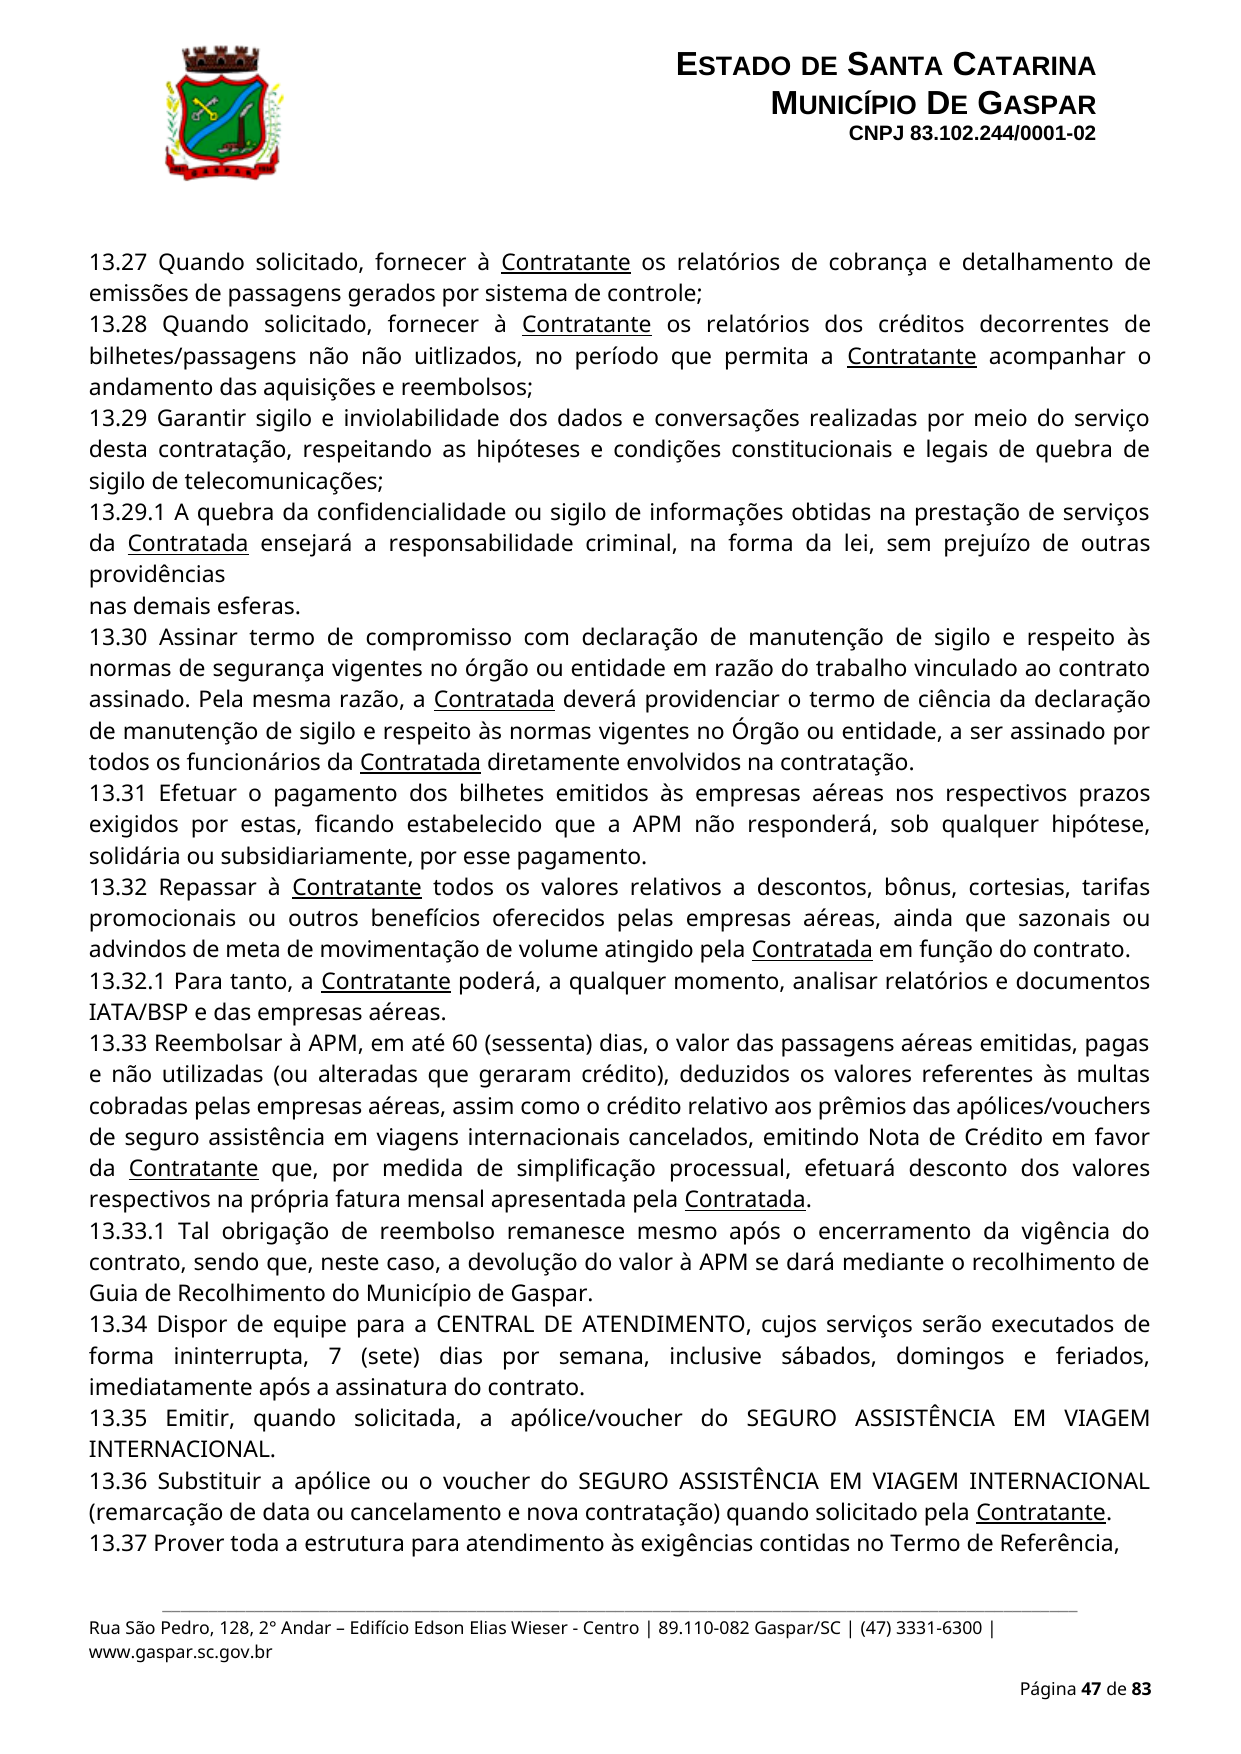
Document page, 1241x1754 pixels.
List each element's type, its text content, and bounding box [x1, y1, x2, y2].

text 13.33.1 Tal obrigação de reembolso remanesce mesmo após o encerramento da vigência do contrato, sendo que, neste caso, a devolução do valor à APM se dará mediante o recolhimento de Guia de Recolhimento do Município de Gaspar. [89, 1214, 1152, 1308]
text 13.34 Dispor de equipe para a CENTRAL DE ATENDIMENTO, cujos serviços serão executados de forma ininterrupta, 7 (sete) dias por semana, inclusive sábados, domingos e feriados, imediatamente após a assinatura do contrato. [89, 1308, 1152, 1402]
text nas demais esferas. [89, 589, 1152, 621]
text 13.28 Quando solicitado, fornecer à Contratante os relatórios dos créditos decorrentes de bilhetes/passagens não não uitlizados, no período que permita a Contratante acompanhar o andamento das aquisições e reembolsos; [89, 308, 1152, 402]
text 13.30 Assinar termo de compromisso com declaração de manutenção de sigilo e respeito às normas de segurança vigentes no órgão ou entidade em razão do trabalho vinculado ao contrato assinado. Pela mesma razão, a Contratada deverá providenciar o termo de ciência da declaração de manutenção de sigilo e respeito às normas vigentes no Órgão ou entidade, a ser assinado por todos os funcionários da Contratada diretamente envolvidos na contratação. [89, 621, 1152, 777]
text 13.29.1 A quebra da confidencialidade ou sigilo de informações obtidas na prestação de serviços da Contratada ensejará a responsabilidade criminal, na forma da lei, sem prejuízo de outras providências [89, 496, 1152, 589]
picture [162, 44, 289, 183]
text 13.31 Efetuar o pagamento dos bilhetes emitidos às empresas aéreas nos respectivos prazos exigidos por estas, ficando estabelecido que a APM não responderá, sob qualquer hipótese, solidária ou subsidiariamente, por esse pagamento. [89, 777, 1152, 871]
text 13.29 Garantir sigilo e inviolabilidade dos dados e conversações realizadas por meio do serviço desta contratação, respeitando as hipóteses e condições constitucionais e legais de quebra de sigilo de telecomunicações; [89, 402, 1152, 496]
text 13.32 Repassar à Contratante todos os valores relativos a descontos, bônus, cortesias, tarifas promocionais ou outros benefícios oferecidos pelas empresas aéreas, ainda que sazonais ou advindos de meta de movimentação de volume atingido pela Contratada em função do contrato. [89, 871, 1152, 964]
text 13.32.1 Para tanto, a Contratante poderá, a qualquer momento, analisar relatórios e documentos IATA/BSP e das empresas aéreas. [89, 964, 1152, 1027]
text 13.36 Substituir a apólice ou o voucher do SEGURO ASSISTÊNCIA EM VIAGEM INTERNACIONAL (remarcação de data ou cancelamento e nova contratação) quando solicitado pela Contratante. [89, 1464, 1152, 1527]
text 13.33 Reembolsar à APM, em até 60 (sessenta) dias, o valor das passagens aéreas emitidas, pagas e não utilizadas (ou alteradas que geraram crédito), deduzidos os valores referentes às multas cobradas pelas empresas aéreas, assim como o crédito relativo aos prêmios das apólices/vouchers de seguro assistência em viagens internacionais cancelados, emitindo Nota de Crédito em favor da Contratante que, por medida de simplificação processual, efetuará desconto dos valores respectivos na própria fatura mensal apresentada pela Contratada. [89, 1027, 1152, 1214]
text 13.35 Emitir, quando solicitada, a apólice/voucher do SEGURO ASSISTÊNCIA EM VIAGEM INTERNACIONAL. [89, 1402, 1152, 1464]
text 13.27 Quando solicitado, fornecer à Contratante os relatórios de cobrança e detalhamento de emissões de passagens gerados por sistema de controle; [89, 246, 1152, 308]
text 13.37 Prover toda a estrutura para atendimento às exigências contidas no Termo de Referência, [89, 1527, 1152, 1558]
